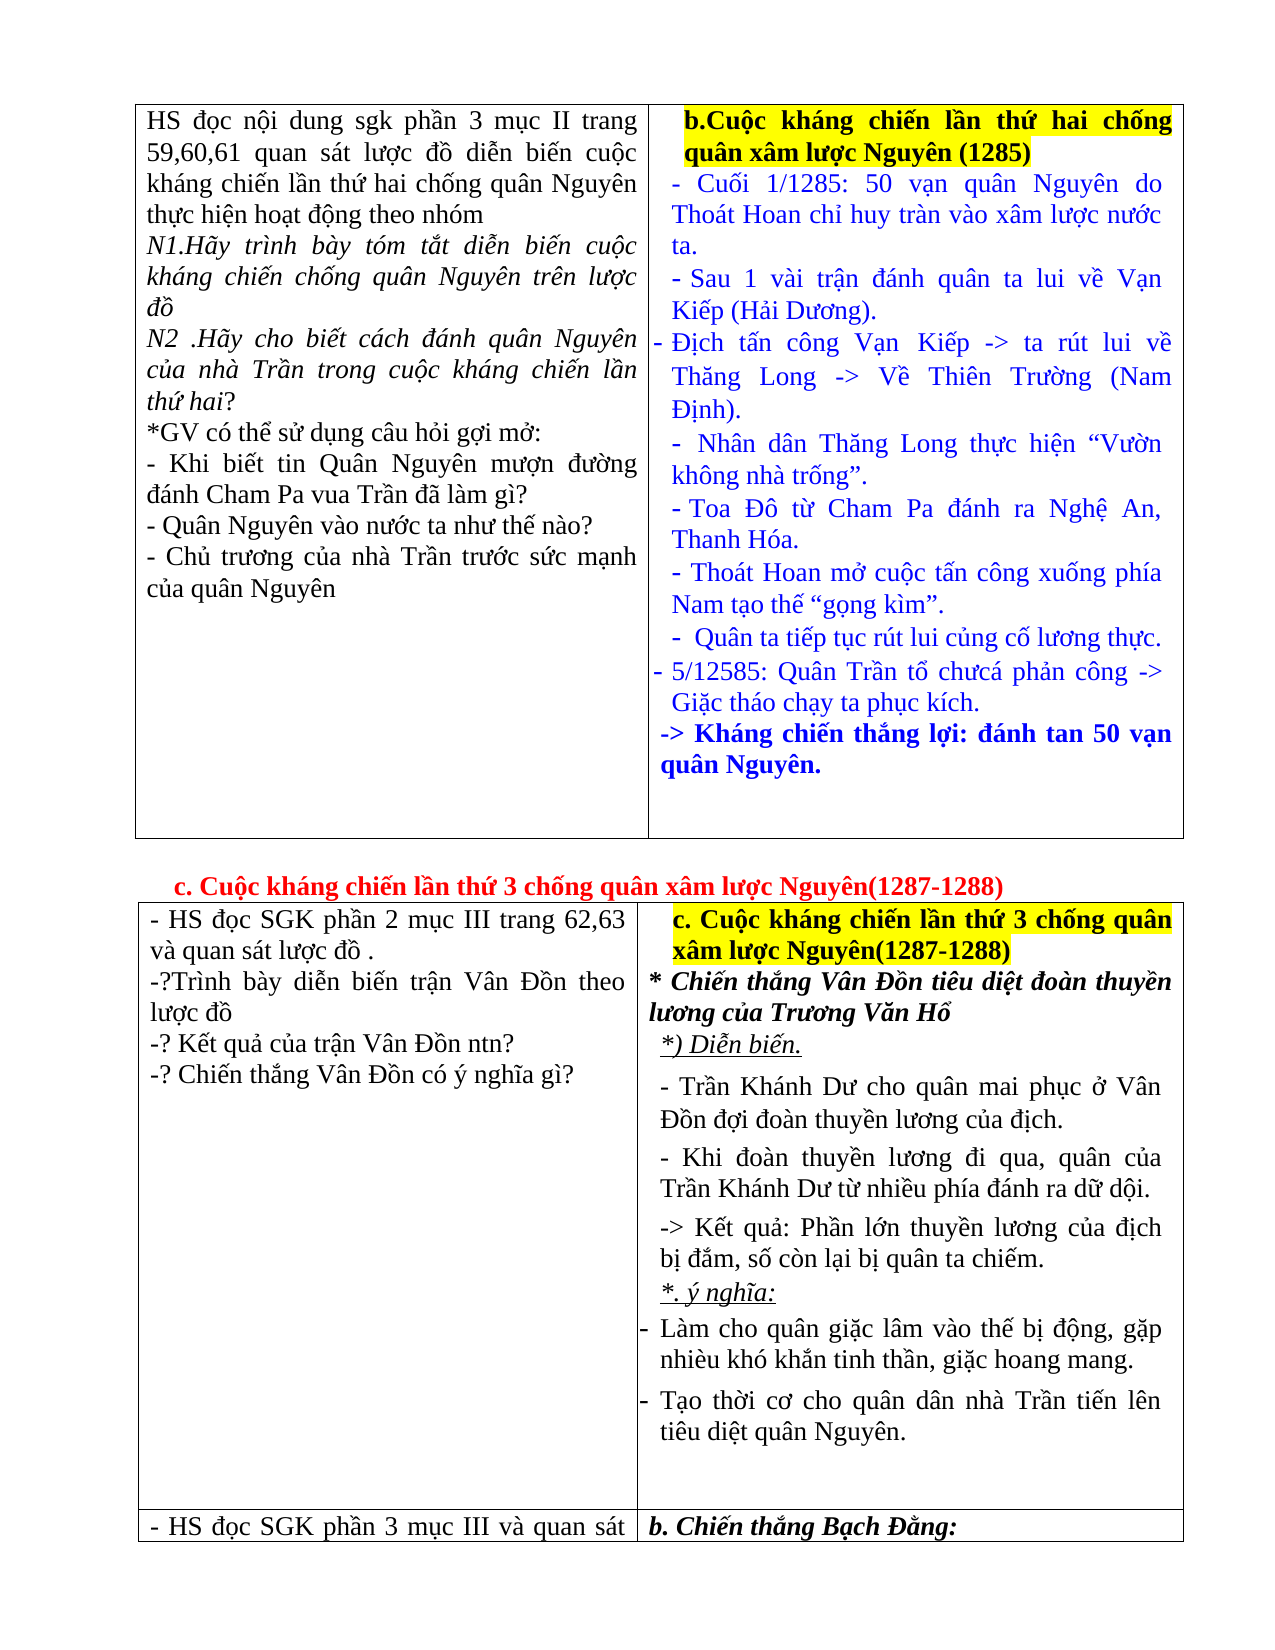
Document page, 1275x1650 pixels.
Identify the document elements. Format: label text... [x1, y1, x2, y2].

table_header HS đọc nội dung sgk phần 3 mục II trang 59,60,61 quan sát lược đồ diễn biến cuộc kháng chiến lần thứ hai chống quân Nguyên thực hiện hoạt động theo nhóm N1.Hãy trình bày tóm tắt diễn biến cuộc kháng chiến chống quân Nguyên trên lược đồ N2 .Hãy cho biết cách đánh quân Nguyên của nhà Trần trong cuộc kháng chiến lần thứ hai? *GV có thể sử dụng câu hỏi gợi mở: - Khi biết tin Quân Nguyên mượn đường đánh Cham Pa vua Trần đã làm gì? - Quân Nguyên vào nước ta như thế nào? - Chủ trương của nhà Trần trước sức mạnh của quân Nguyên [136, 105, 648, 838]
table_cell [638, 1510, 1183, 1541]
table_header - HS đọc SGK phần 2 mục III trang 62,63 và quan sát lược đồ . -?Trình bày diễn biến trận Vân Đồn theo lược đồ -? Kết quả của trận Vân Đồn ntn? -? Chiến thắng Vân Đồn có ý nghĩa gì? [139, 903, 637, 1509]
table_header c. Cuộc kháng chiến lần thứ 3 chống quân xâm lược Nguyên(1287-1288) * Chiến thắng Vân Đồn tiêu diệt đoàn thuyền lương của Trương Văn Hổ *) Diễn biến. - Trần Khánh Dư cho quân mai phục ở Vân Đồn đợi đoàn thuyền lương của địch. - Khi đoàn thuyền lương đi qua, quân của Trần Khánh Dư từ nhiều phía đánh ra dữ dội. -> Kết quả: Phần lớn thuyền lương của địch bị đắm, số còn lại bị quân ta chiếm. *. ý nghĩa: Làm cho quân giặc lâm vào thế bị động, gặp nhièu khó khắn tinh thần, giặc hoang mang. Tạo thời cơ cho quân dân nhà Trần tiến lên tiêu diệt quân Nguyên. [638, 903, 1183, 1509]
text c. Cuộc kháng chiến lần thứ 3 chống quân xâm lược Nguyên(1287-1288) [174, 871, 1125, 902]
table_header b.Cuộc kháng chiến lần thứ hai chống quân xâm lược Nguyên (1285) - Cuối 1/1285: 50 vạn quân Nguyên do Thoát Hoan chỉ huy tràn vào xâm lược nước ta. Sau 1 vài trận đánh quân ta lui về Vạn Kiếp (Hải Dương). Địch tấn công Vạn Kiếp -> ta rút lui về Thăng Long -> Về Thiên Trường (Nam Định). Nhân dân Thăng Long thực hiện “Vườn không nhà trống”. Toa Đô từ Cham Pa đánh ra Nghệ An, Thanh Hóa. Thoát Hoan mở cuộc tấn công xuống phía Nam tạo thế “gọng kìm”. Quân ta tiếp tục rút lui củng cố lương thực. 5/12585: Quân Trần tổ chưcá phản công -> Giặc tháo chạy ta phục kích. -> Kháng chiến thắng lợi: đánh tan 50 vạn quân Nguyên. [649, 105, 1183, 838]
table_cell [139, 1510, 637, 1541]
